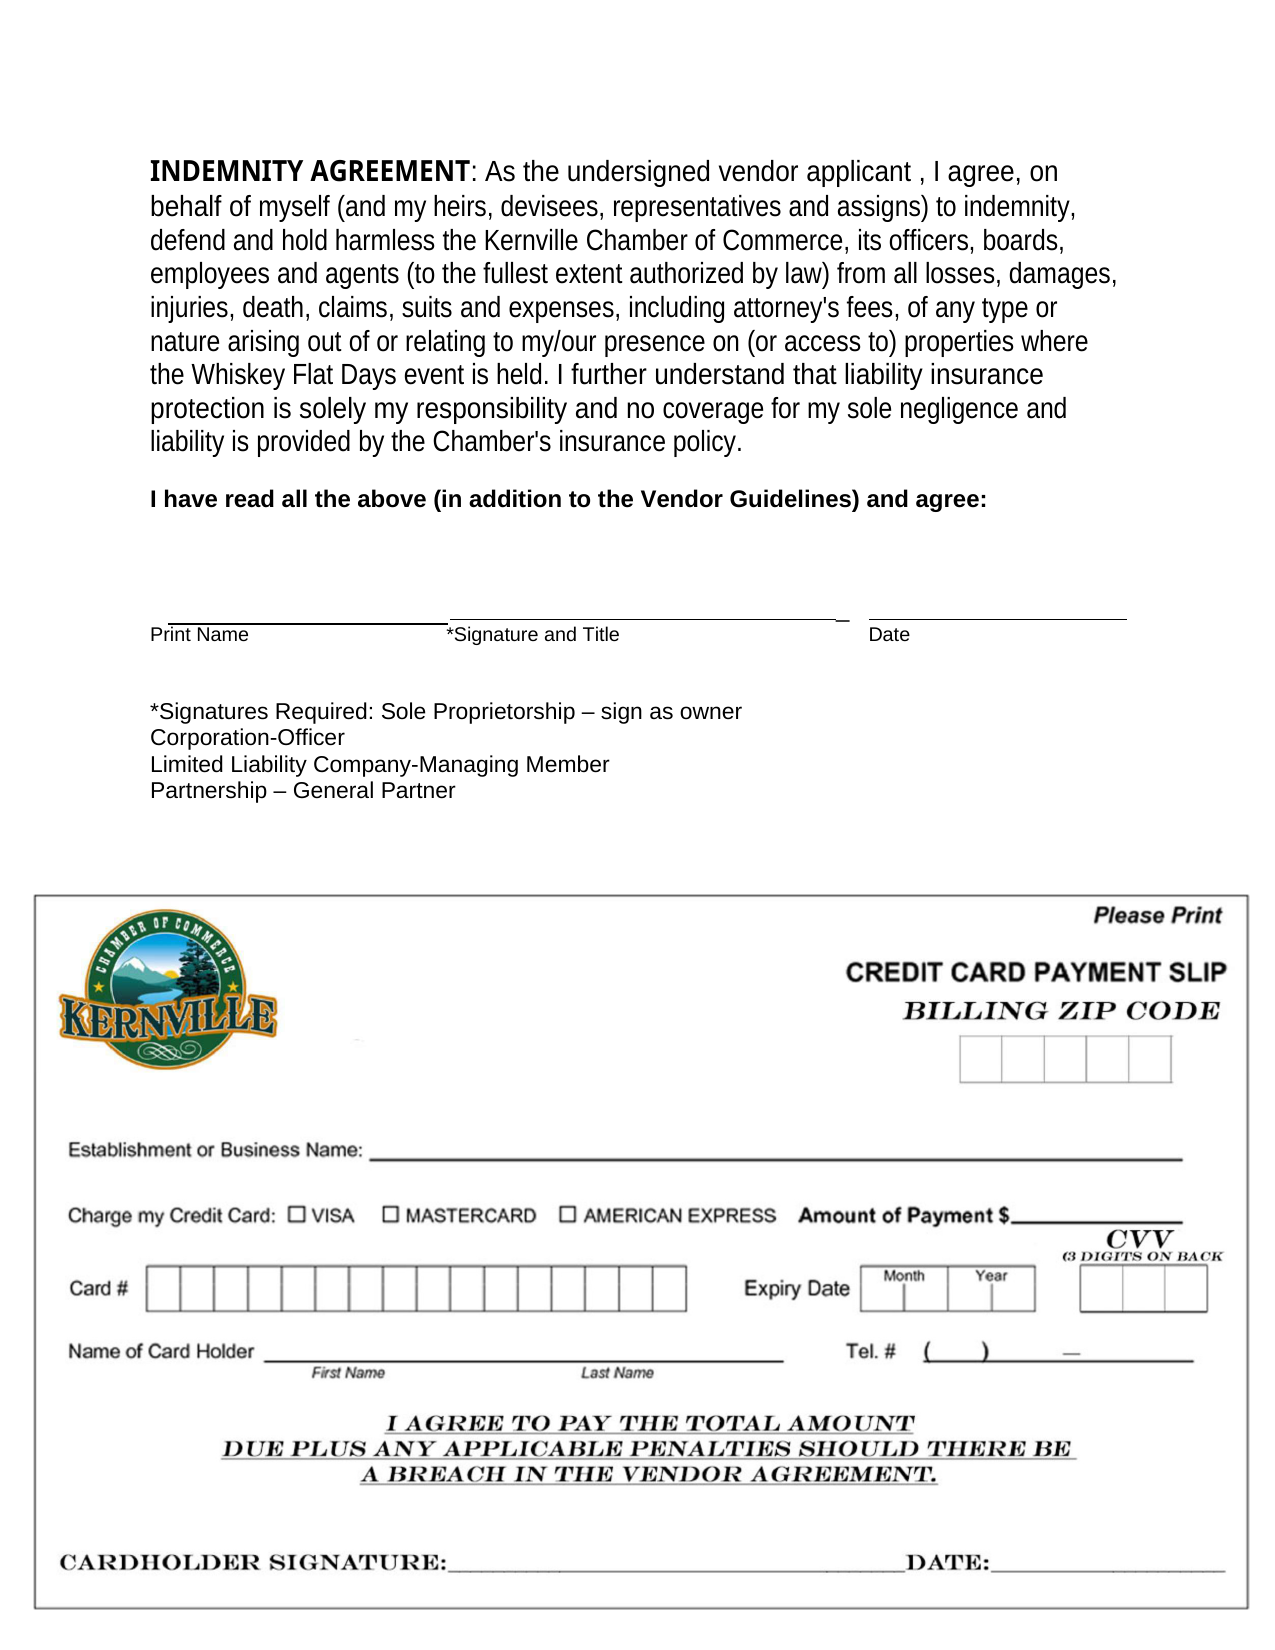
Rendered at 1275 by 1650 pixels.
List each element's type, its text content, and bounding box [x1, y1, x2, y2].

text Limited Liability Company-Managing Member Partnership – General Partner [150, 751, 612, 803]
picture [32, 894, 1250, 1610]
text _ [450, 595, 1252, 622]
text I have read all the above (in addition to the Vendor Guidelines) and agree: [150, 484, 1252, 512]
text Print Name *Signature and Title Date [150, 624, 1252, 645]
text *Signatures Required: Sole Proprietorship – sign as owner Corporation-Officer [150, 698, 747, 751]
subtitle INDEMNITY AGREEMENT: As the undersigned vendor applicant , I agree, on behalf of myself (and my heirs, devisees, representatives and assigns) to indemnity, defend and hold harmless the Kernville Chamber of Commerce, its officers, boards, employees and agents (to the fullest extent authorized by law) from all losses, damages, injuries, death, claims, suits and expenses, including attorney's fees, of any type or nature arising out of or relating to my/our presence on (or access to) properties where the Whiskey Flat Days event is held. I further understand that liability insurance protection is solely my responsibility and no coverage for my sole negligence and liability is provided by the Chamber's insurance policy. [150, 150, 1120, 458]
